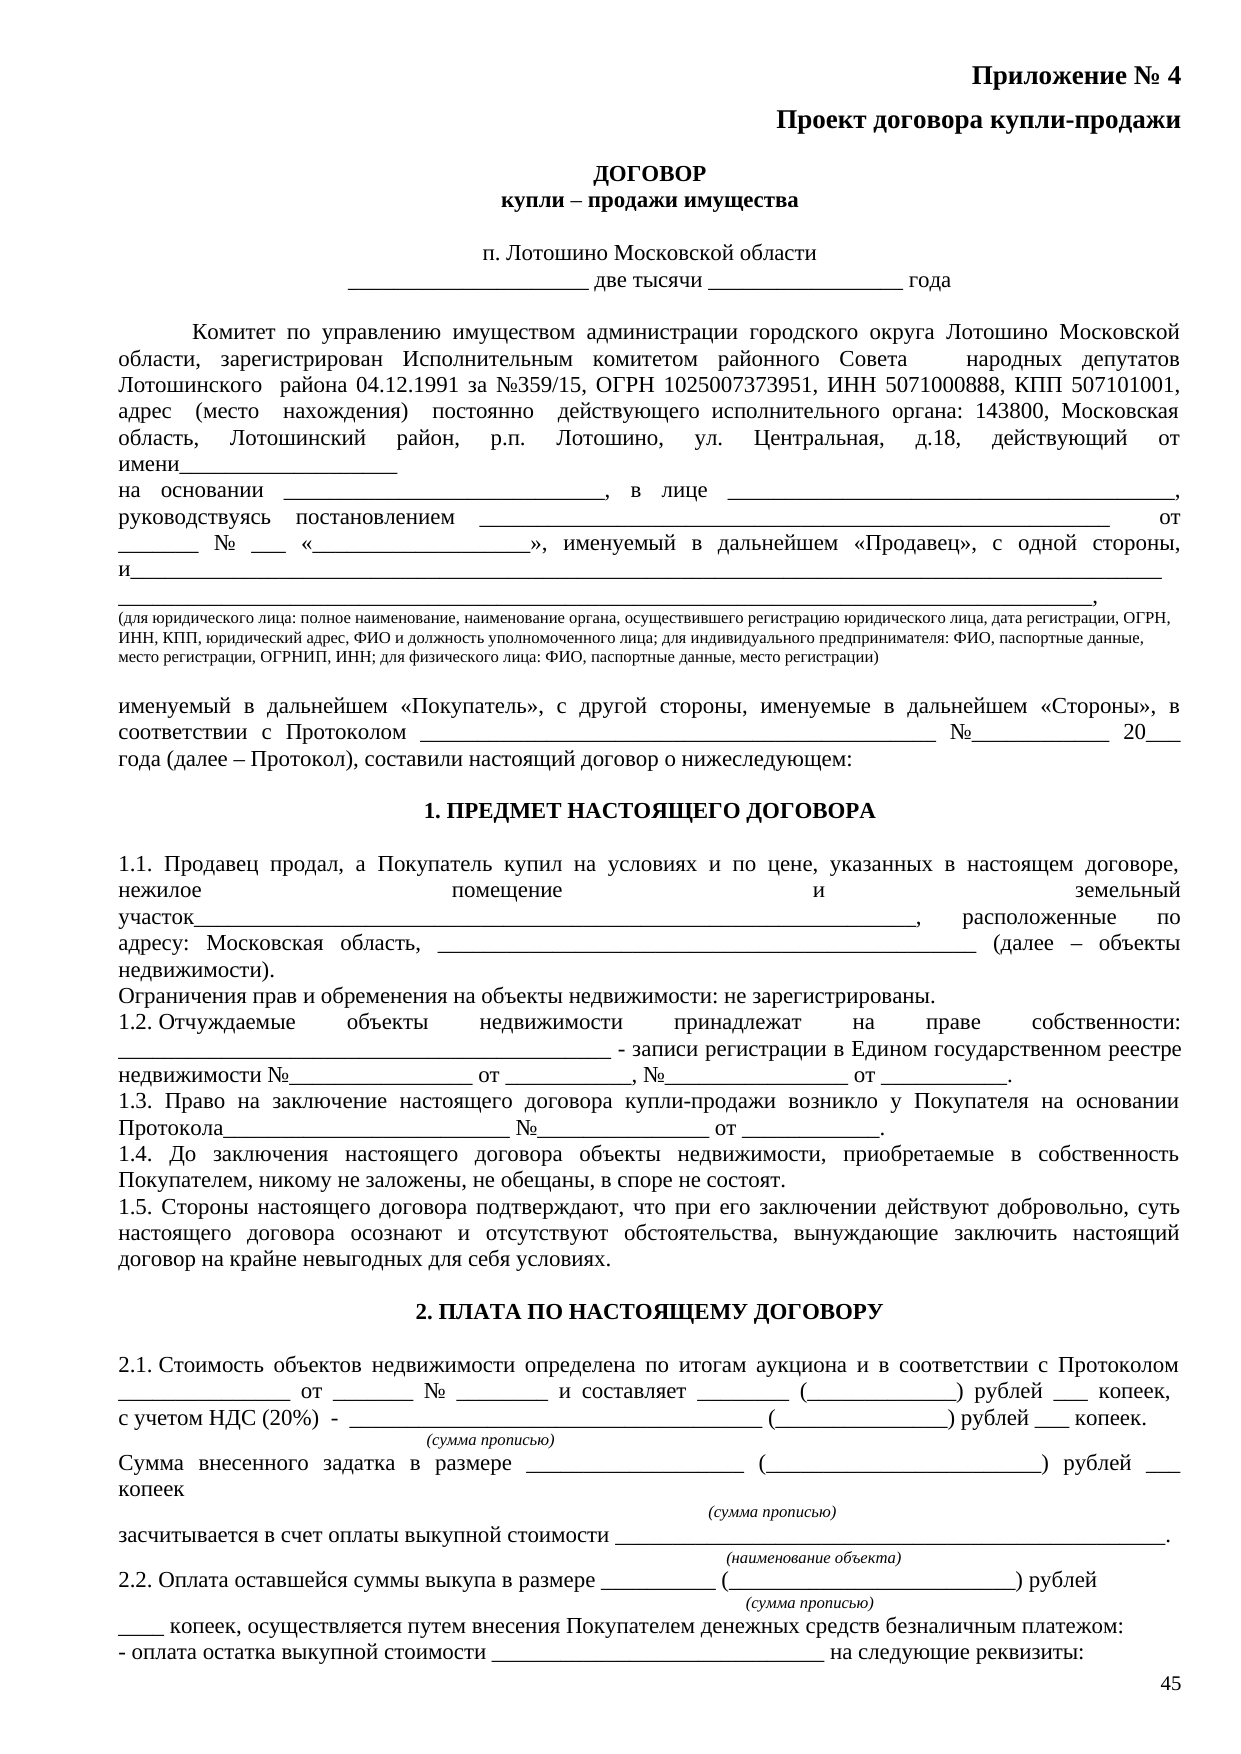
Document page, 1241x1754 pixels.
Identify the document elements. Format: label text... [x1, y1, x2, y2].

text п. Лотошино Московской области [118, 239, 1181, 266]
text (наименование объекта) [561, 1547, 1181, 1567]
text (сумма прописью) [708, 1593, 1181, 1612]
text - оплата остатка выкупной стоимости _____________________________ на следующие реквизиты: [118, 1638, 1181, 1665]
text купли – продажи имущества [118, 187, 1181, 213]
text 1. ПРЕДМЕТ НАСТОЯЩЕГО ДОГОВОРА [118, 797, 1181, 824]
text 2.1. Стоимость объектов недвижимости определена по итогам аукциона и в соответствии с Протоколом _______________ от _______ № ________ и составляет ________ (_____________) рублей ___ копеек, с учетом НДС (20%) - ____________________________________ (_______________) рублей ___ копеек. [118, 1351, 1181, 1430]
text ДОГОВОР [118, 160, 1181, 187]
text ____ копеек, осуществляется путем внесения Покупателем денежных средств безналичным платежом: [118, 1612, 1181, 1638]
text 1.2. Отчуждаемые объекты недвижимости принадлежат на праве собственности: ___________________________________________ - записи регистрации в Едином государственном реестре недвижимости №________________ от ___________, №________________ от ___________. [118, 1008, 1183, 1087]
text Сумма внесенного задатка в размере ___________________ (________________________) рублей ___ копеек [118, 1449, 1181, 1502]
text 1.5. Стороны настоящего договора подтверждают, что при его заключении действуют добровольно, суть настоящего договора осознают и отсутствуют обстоятельства, вынуждающие заключить настоящий договор на крайне невыгодных для себя условиях. [118, 1193, 1181, 1272]
text (сумма прописью) [634, 1502, 1181, 1521]
text (сумма прописью) [118, 1430, 1181, 1449]
text Ограничения прав и обременения на объекты недвижимости: не зарегистрированы. [118, 982, 1183, 1008]
text 1.3. Право на заключение настоящего договора купли-продажи возникло у Покупателя на основании Протокола_________________________ №_______________ от ____________. [118, 1087, 1181, 1140]
text Проект договора купли-продажи [118, 103, 1181, 134]
text Приложение № 4 [118, 59, 1181, 90]
text 2. ПЛАТА ПО НАСТОЯЩЕМУ ДОГОВОРУ [118, 1298, 1181, 1324]
text (для юридического лица: полное наименование, наименование органа, осуществившего регистрацию юридического лица, дата регистрации, ОГРН, ИНН, КПП, юридический адрес, ФИО и должность уполномоченного лица; для индивидуального предпринимателя: ФИО, паспортные данные, место регистрации, ОГРНИП, ИНН; для физического лица: ФИО, паспортные данные, место регистрации) [118, 608, 1181, 666]
text 2.2. Оплата оставшейся суммы выкупа в размере __________ (_________________________) рублей [118, 1567, 1181, 1593]
text засчитывается в счет оплаты выкупной стоимости ________________________________________________. [118, 1521, 1181, 1547]
text 1.1. Продавец продал, а Покупатель купил на условиях и по цене, указанных в настоящем договоре, нежилое помещение и земельный участок_______________________________________________________________, расположенные по адресу: Московская область, _______________________________________________ (далее – объекты недвижимости). [118, 850, 1181, 982]
text 1.4. До заключения настоящего договора объекты недвижимости, приобретаемые в собственность Покупателем, никому не заложены, не обещаны, в споре не состоят. [118, 1140, 1181, 1193]
text _____________________ две тысячи _________________ года [118, 266, 1181, 292]
text Комитет по управлению имуществом администрации городского округа Лотошино Московской области, зарегистрирован Исполнительным комитетом районного Совета народных депутатов Лотошинского района 04.12.1991 за №359/15, ОГРН 1025007373951, ИНН 5071000888, КПП 507101001, адрес (место нахождения) постоянно действующего исполнительного органа: 143800, Московская область, Лотошинский район, р.п. Лотошино, ул. Центральная, д.18, действующий от имени___________________ на основании ____________________________, в лице _______________________________________, руководствуясь постановлением _______________________________________________________ от _______ № ___ «___________________», именуемый в дальнейшем «Продавец», с одной стороны, и__________________________________________________________________________________________ _____________________________________________________________________________________, [118, 318, 1181, 608]
text именуемый в дальнейшем «Покупатель», с другой стороны, именуемые в дальнейшем «Стороны», в соответствии с Протоколом _____________________________________________ №____________ 20___ года (далее – Протокол), составили настоящий договор о нижеследующем: [118, 692, 1181, 771]
